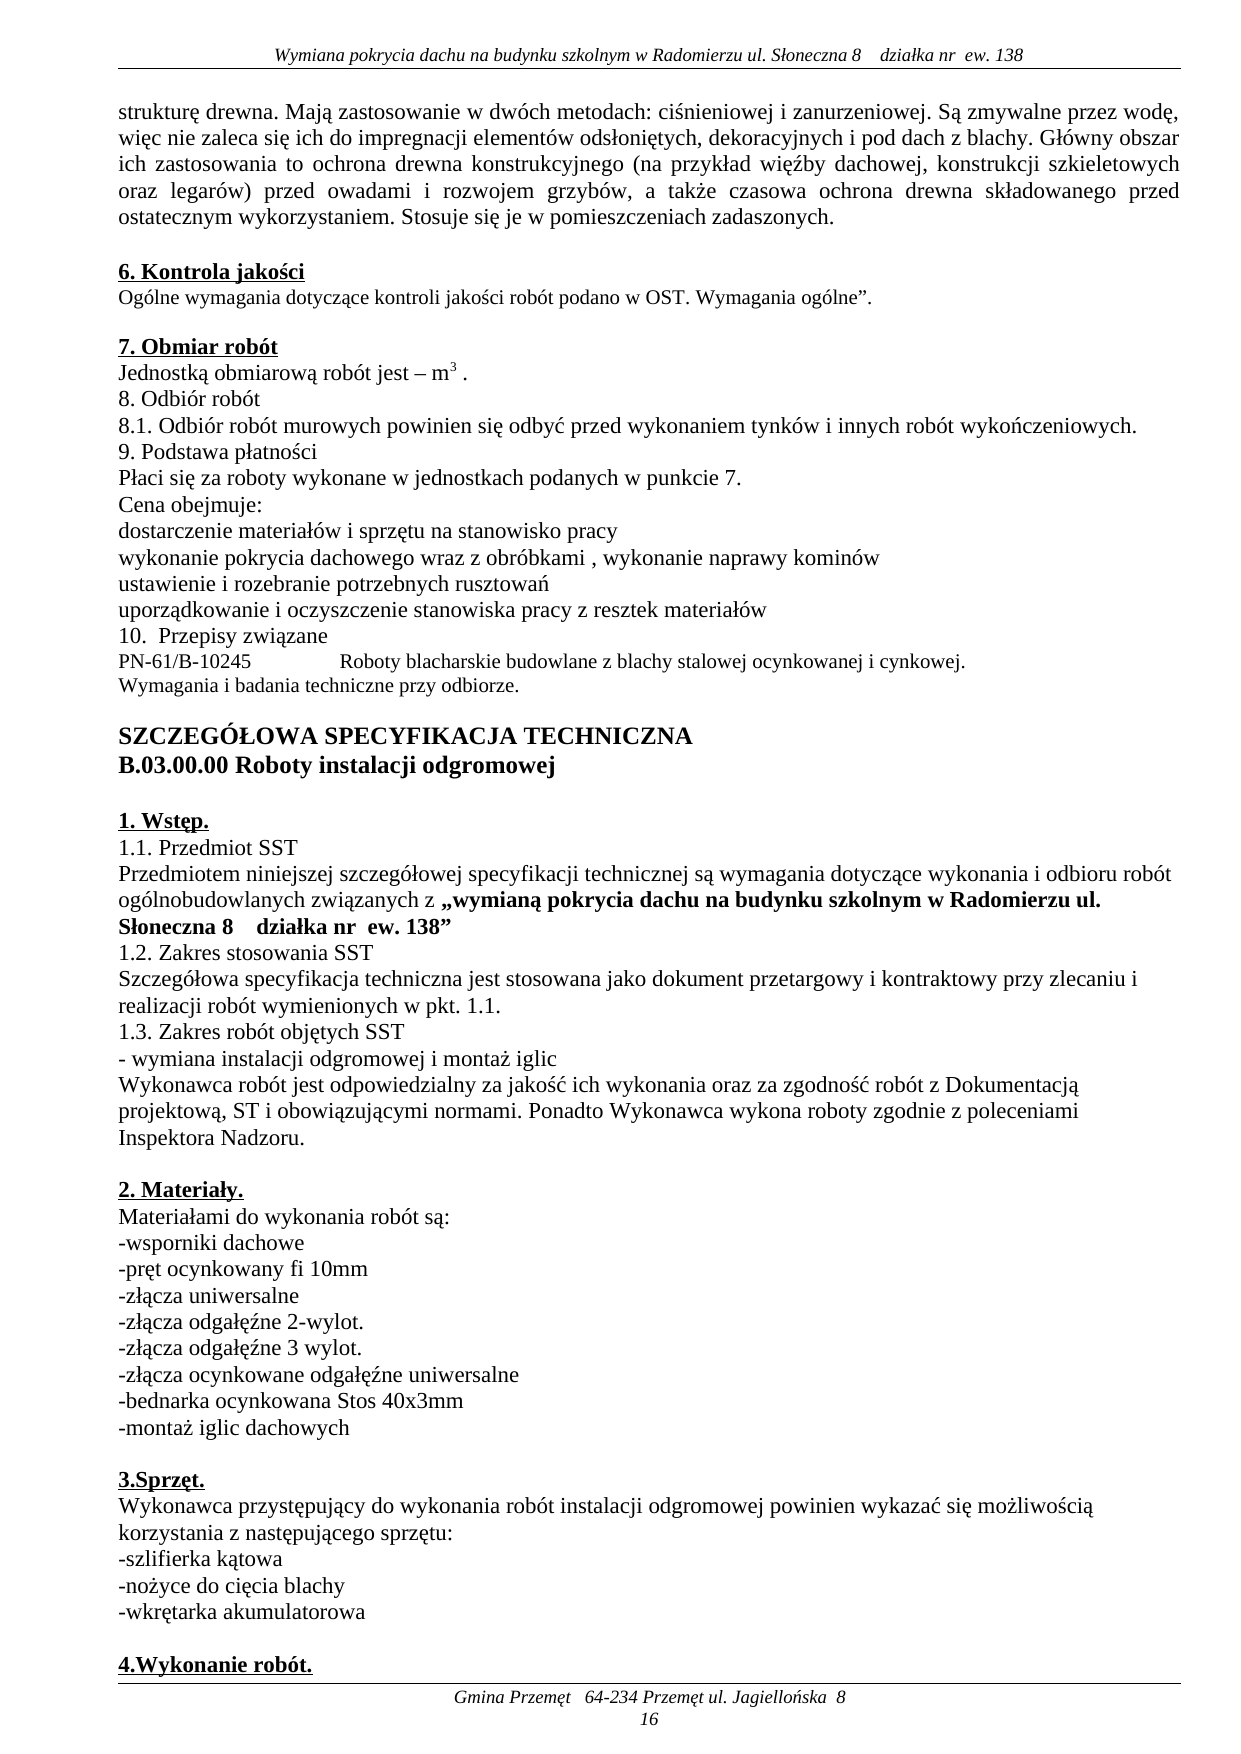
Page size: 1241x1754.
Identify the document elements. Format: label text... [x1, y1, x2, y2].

text 9. Podstawa płatności [118, 438, 1181, 464]
text -wsporniki dachowe [118, 1229, 1181, 1255]
text - wymiana instalacji odgromowej i montaż iglic [118, 1044, 1181, 1071]
text 3.Sprzęt. [118, 1466, 1181, 1493]
text 6. Kontrola jakości [118, 258, 1181, 284]
text ustawienie i rozebranie potrzebnych rusztowań [118, 570, 1181, 596]
text -złącza odgałęźne 2-wylot. [118, 1308, 1181, 1334]
text -złącza ocynkowane odgałęźne uniwersalne [118, 1361, 1181, 1387]
text SZCZEGÓŁOWA SPECYFIKACJA TECHNICZNA [118, 721, 1181, 750]
text Cena obejmuje: [118, 491, 1181, 517]
text 1.2. Zakres stosowania SST [118, 939, 1181, 966]
text wykonanie pokrycia dachowego wraz z obróbkami , wykonanie naprawy kominów [118, 543, 1181, 570]
text Przedmiotem niniejszej szczegółowej specyfikacji technicznej są wymagania dotyczące wykonania i odbioru robót ogólnobudowlanych związanych z „wymianą pokrycia dachu na budynku szkolnym w Radomierzu ul. Słoneczna 8 działka nr ew. 138” [118, 860, 1181, 939]
text -wkrętarka akumulatorowa [118, 1598, 1181, 1624]
text Płaci się za roboty wykonane w jednostkach podanych w punkcie 7. [118, 464, 1181, 491]
text dostarczenie materiałów i sprzętu na stanowisko pracy [118, 517, 1181, 543]
text uporządkowanie i oczyszczenie stanowiska pracy z resztek materiałów [118, 596, 1181, 623]
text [118, 98, 1181, 229]
text 8.1. Odbiór robót murowych powinien się odbyć przed wykonaniem tynków i innych robót wykończeniowych. [118, 412, 1181, 438]
text 4.Wykonanie robót. [118, 1651, 1181, 1677]
text Szczegółowa specyfikacja techniczna jest stosowana jako dokument przetargowy i kontraktowy przy zlecaniu i realizacji robót wymienionych w pkt. 1.1. [118, 966, 1181, 1018]
text 1. Wstęp. [118, 807, 1181, 834]
text 7. Obmiar robót [118, 333, 1181, 359]
text Materiałami do wykonania robót są: [118, 1203, 1181, 1229]
text Wykonawca przystępujący do wykonania robót instalacji odgromowej powinien wykazać się możliwością korzystania z następującego sprzętu: [118, 1493, 1181, 1545]
text Wymagania i badania techniczne przy odbiorze. [118, 673, 1181, 697]
text 8. Odbiór robót [118, 385, 1181, 412]
text PN-61/B-10245 Roboty blacharskie budowlane z blachy stalowej ocynkowanej i cynkowej. [118, 649, 1181, 673]
text 10. Przepisy związane [118, 623, 1181, 649]
text -bednarka ocynkowana Stos 40x3mm [118, 1387, 1181, 1413]
text Wykonawca robót jest odpowiedzialny za jakość ich wykonania oraz za zgodność robót z Dokumentacją projektową, ST i obowiązującymi normami. Ponadto Wykonawca wykona roboty zgodnie z poleceniami Inspektora Nadzoru. [118, 1071, 1181, 1150]
text 2. Materiały. [118, 1176, 1181, 1203]
text 1.1. Przedmiot SST [118, 834, 1181, 860]
text -złącza odgałęźne 3 wylot. [118, 1334, 1181, 1361]
text 1.3. Zakres robót objętych SST [118, 1018, 1181, 1044]
text -montaż iglic dachowych [118, 1413, 1181, 1440]
text Ogólne wymagania dotyczące kontroli jakości robót podano w OST. Wymagania ogólne”. [118, 284, 1181, 309]
text -złącza uniwersalne [118, 1282, 1181, 1308]
text -pręt ocynkowany fi 10mm [118, 1255, 1181, 1282]
text Jednostką obmiarową robót jest – m3 . [118, 359, 1181, 385]
text -szlifierka kątowa [118, 1545, 1181, 1572]
text B.03.00.00 Roboty instalacji odgromowej [118, 750, 1181, 779]
text -nożyce do cięcia blachy [118, 1572, 1181, 1598]
